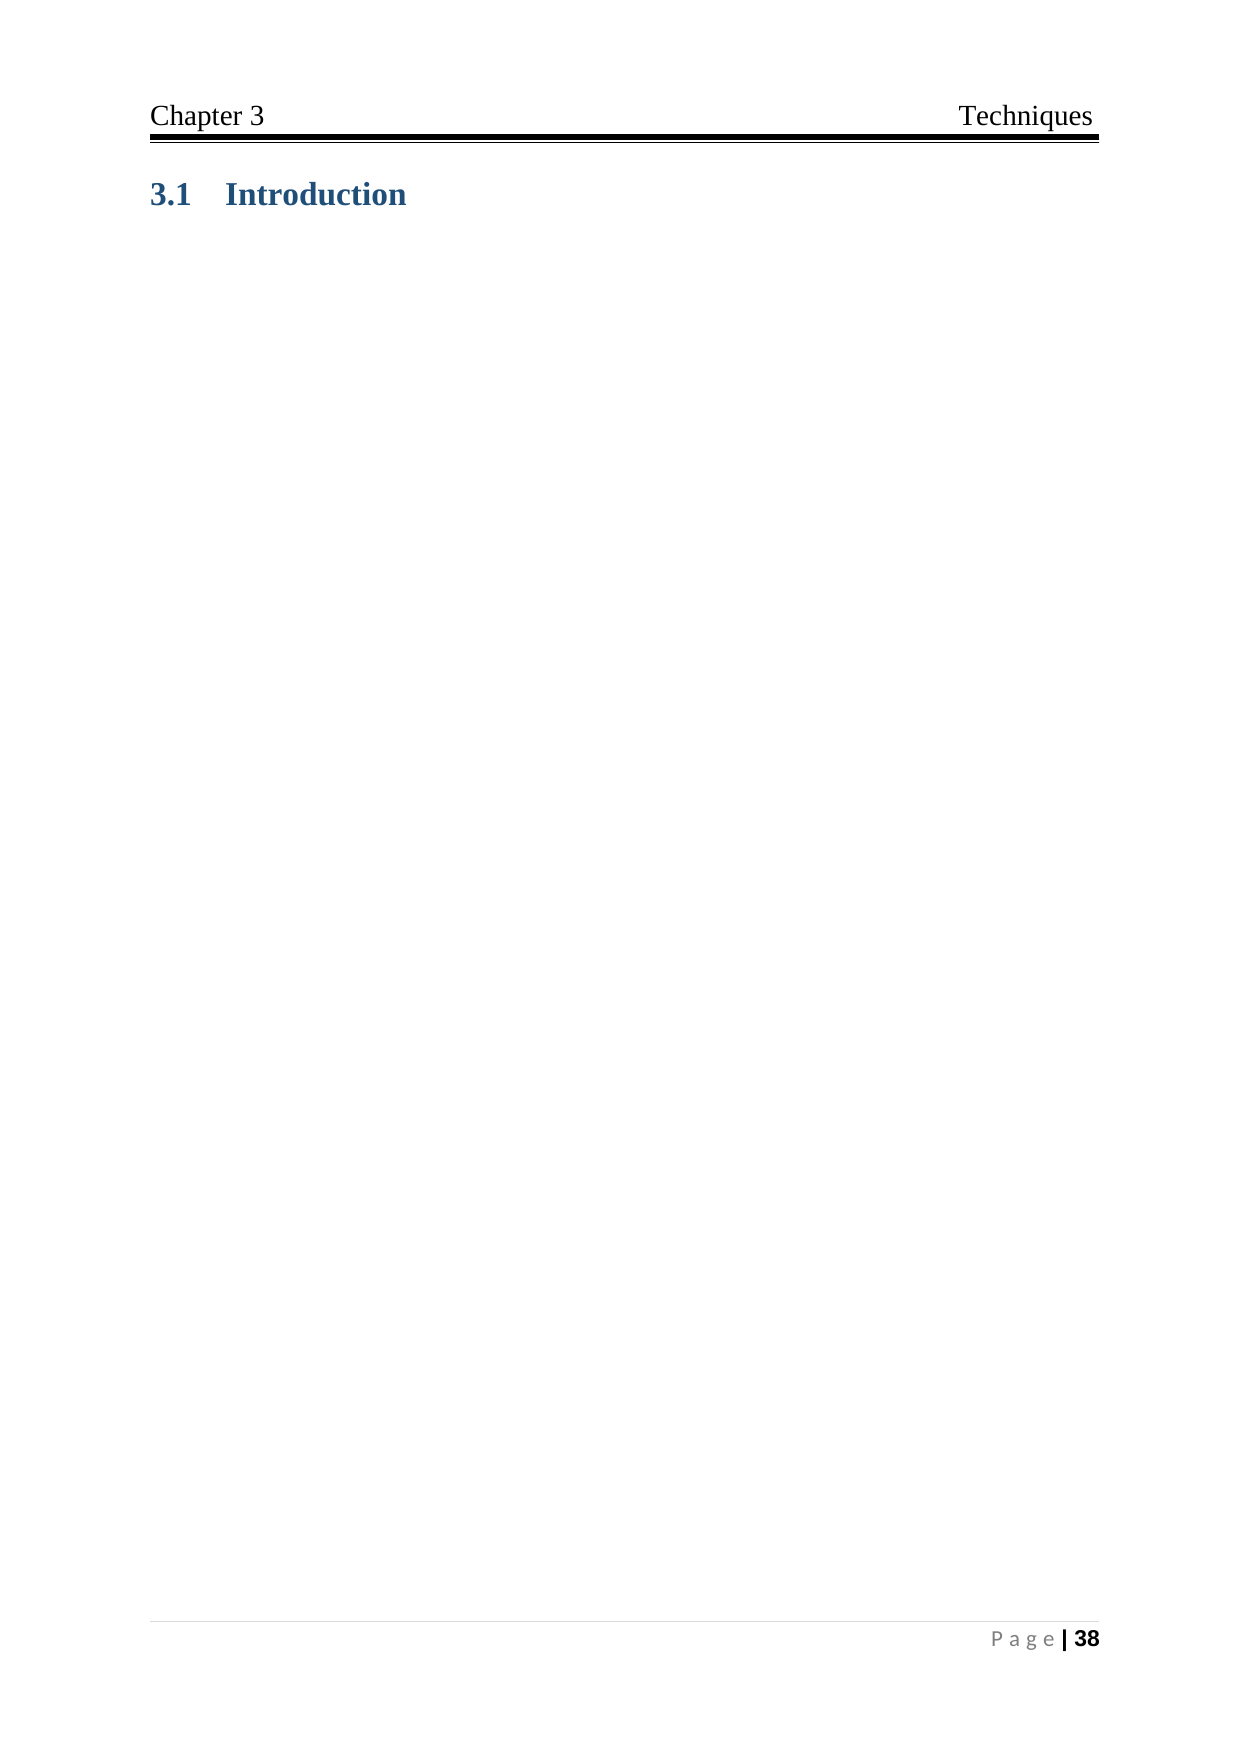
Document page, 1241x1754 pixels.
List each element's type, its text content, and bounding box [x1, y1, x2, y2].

subtitle Introduction [150, 174, 1099, 212]
